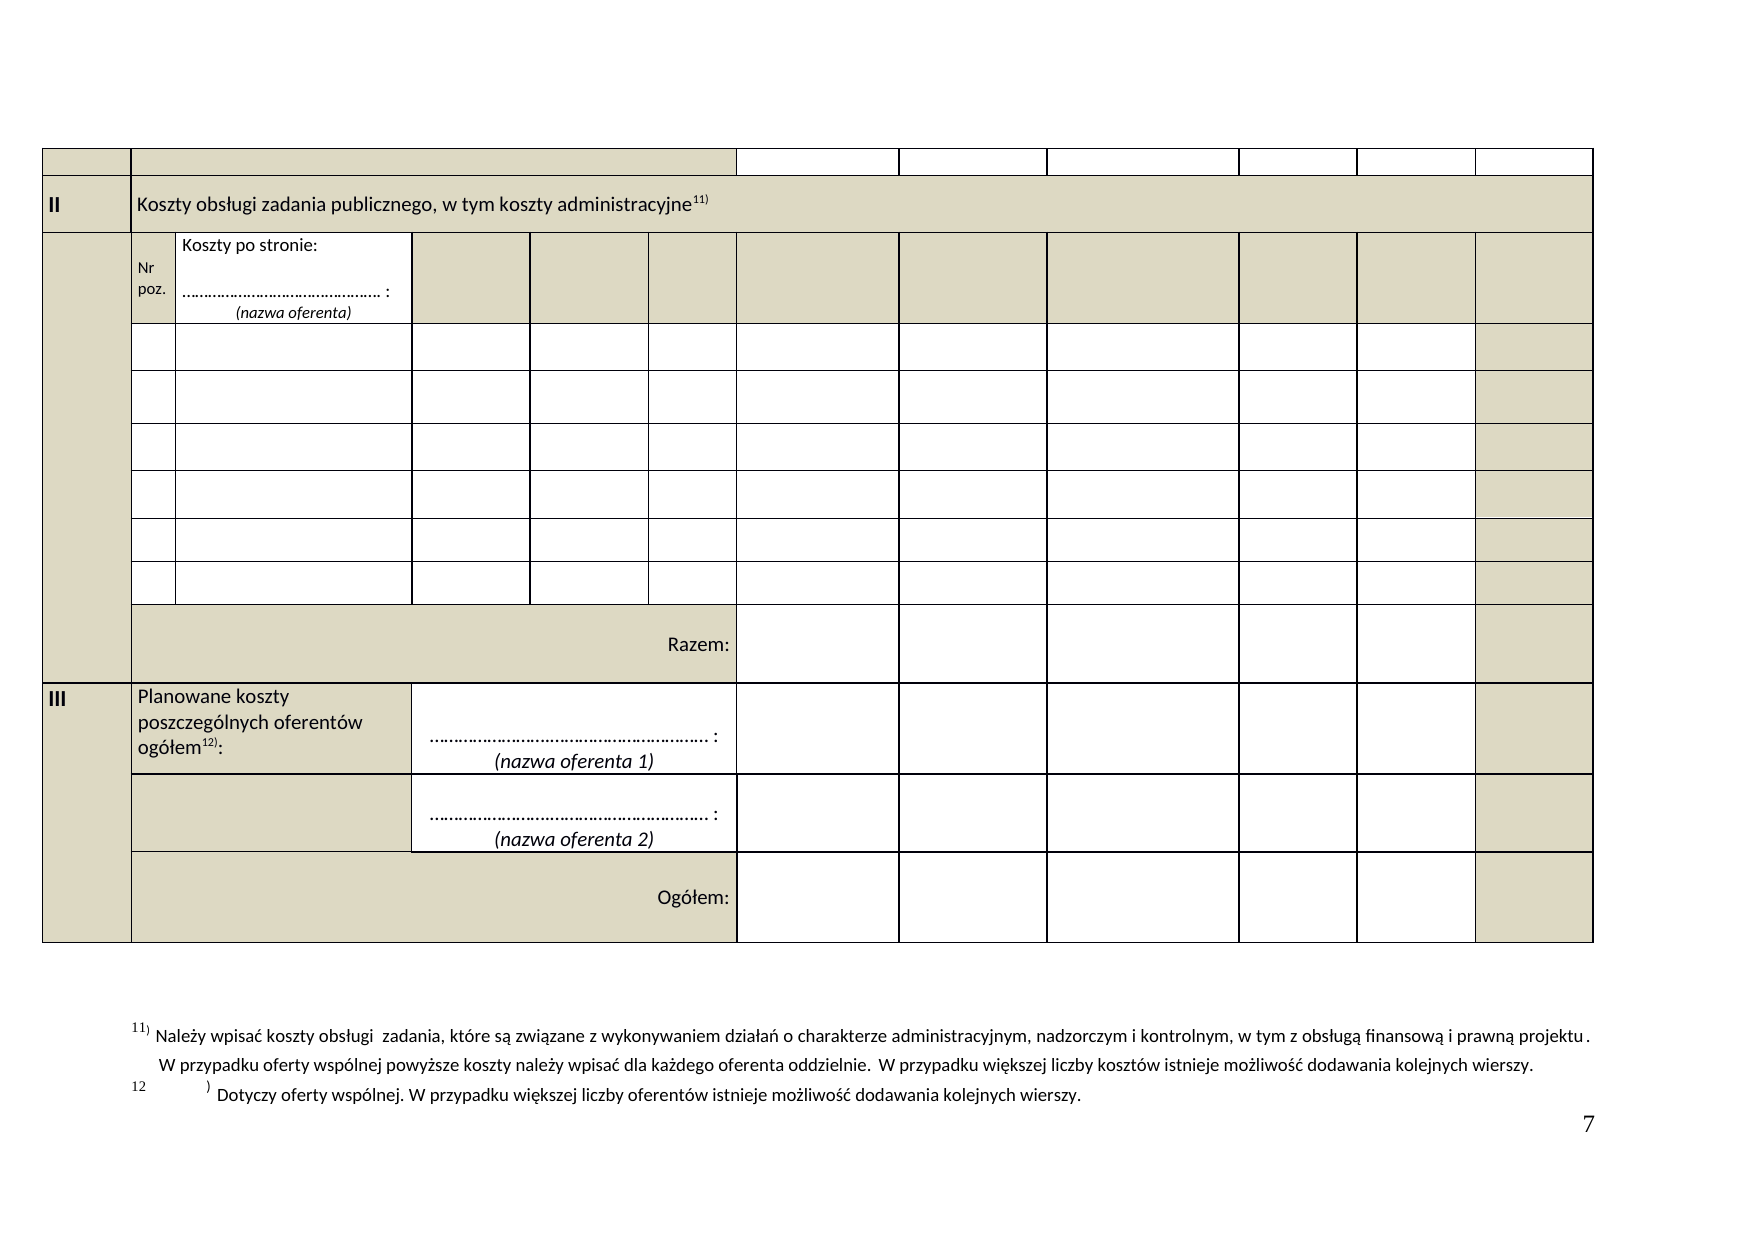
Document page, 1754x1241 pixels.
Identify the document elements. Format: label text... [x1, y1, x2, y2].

table_cell [132, 562, 175, 604]
table_cell [413, 324, 529, 370]
table_cell [1358, 853, 1475, 942]
table_cell [531, 233, 648, 323]
table_cell [132, 519, 175, 561]
table_cell [1048, 424, 1238, 470]
table_cell [900, 684, 1046, 773]
table_cell [1048, 775, 1238, 851]
table_cell [900, 371, 1046, 423]
table_cell Razem: [132, 605, 736, 682]
table_cell [1240, 562, 1356, 604]
table_cell [1240, 605, 1356, 682]
table_cell [900, 775, 1046, 851]
table_cell [737, 519, 898, 561]
table_cell [176, 562, 411, 604]
table_cell [43, 233, 131, 682]
table_cell II [43, 176, 130, 232]
table_cell [1048, 853, 1238, 942]
table_cell [1240, 471, 1356, 517]
table_cell [649, 562, 736, 604]
table_cell [176, 424, 182, 470]
table_cell [900, 233, 1046, 323]
table_cell [1358, 233, 1475, 323]
table_cell [1048, 562, 1238, 604]
table_cell [900, 149, 1046, 175]
table_cell [531, 562, 648, 604]
table_cell [1240, 371, 1356, 423]
table_cell [1048, 519, 1238, 561]
table_cell [1240, 684, 1356, 773]
table_cell [649, 233, 736, 323]
table_cell Koszty obsługi zadania publicznego, w tym koszty administracyjne) [132, 176, 1592, 232]
table_cell [1240, 424, 1356, 470]
table_cell [1358, 471, 1475, 517]
table_cell [649, 371, 736, 423]
table_cell [900, 605, 1046, 682]
table_cell III [43, 684, 131, 942]
table_cell [649, 324, 736, 370]
table_cell [1048, 371, 1238, 423]
table_cell Koszty po stronie: ………………………………………. : (nazwa oferenta) [176, 233, 411, 323]
table_cell [531, 324, 648, 370]
table_cell [1476, 562, 1592, 604]
table_cell [1358, 424, 1475, 470]
table_cell [1358, 519, 1475, 561]
table_cell [1358, 149, 1475, 175]
table_cell [737, 471, 898, 517]
table_cell [1358, 775, 1475, 851]
table_cell [1240, 775, 1356, 851]
table_cell [1240, 853, 1356, 942]
table_cell [1048, 324, 1238, 370]
table_cell …………………….…………………………… : (nazwa oferenta 1) [412, 684, 736, 773]
table_cell [132, 775, 411, 851]
table_cell [737, 605, 898, 682]
table_cell [1358, 605, 1475, 682]
table_cell [1048, 684, 1238, 773]
table_cell [404, 424, 411, 470]
table_cell [132, 424, 175, 470]
table_cell [1476, 853, 1592, 942]
table_cell [1048, 471, 1238, 517]
table_cell [132, 371, 175, 423]
table_cell [737, 371, 898, 423]
table_cell [738, 853, 898, 942]
table_cell [176, 471, 411, 517]
table_cell [1476, 775, 1592, 851]
table_cell [1240, 149, 1356, 175]
table_cell [900, 324, 1046, 370]
table_cell [413, 519, 529, 561]
table_cell [531, 519, 648, 561]
table_cell [649, 471, 736, 517]
table_cell [900, 471, 1046, 517]
table_cell [737, 684, 898, 773]
table_cell [900, 853, 1046, 942]
table_cell [1048, 605, 1238, 682]
table_cell [649, 519, 736, 561]
table_cell [1476, 684, 1592, 773]
table_cell [1240, 324, 1356, 370]
table_cell [531, 424, 648, 470]
table_cell [1476, 149, 1592, 175]
table_cell [1358, 371, 1475, 423]
table_cell Ogółem: [132, 852, 736, 942]
table_cell [1048, 233, 1238, 323]
table_cell [649, 424, 736, 470]
table_cell [737, 149, 898, 175]
table_cell Nr poz. [132, 233, 175, 323]
table_cell [176, 324, 182, 370]
table_cell [413, 471, 529, 517]
table_cell [737, 424, 898, 470]
table_cell [1358, 562, 1475, 604]
table_cell [1358, 324, 1475, 370]
table_cell [1358, 684, 1475, 773]
table_cell [531, 471, 648, 517]
table_cell [737, 233, 898, 323]
table_cell Planowane koszty poszczególnych oferentów ogółem): [132, 684, 411, 773]
table_cell [1240, 233, 1356, 323]
table_cell [1476, 424, 1592, 470]
table_cell [1476, 324, 1592, 370]
table_cell [1048, 149, 1238, 175]
table_cell [737, 562, 898, 604]
table_cell [413, 424, 529, 470]
table_cell [737, 324, 898, 370]
table_cell [900, 519, 1046, 561]
table_cell [132, 471, 175, 517]
table_cell …………………….…………………………… : (nazwa oferenta 2) [412, 775, 736, 851]
table_cell [132, 324, 175, 370]
table_cell [404, 324, 411, 370]
table_cell [1476, 233, 1592, 323]
table_cell [738, 775, 898, 851]
table_cell [900, 424, 1046, 470]
table_cell [531, 371, 648, 423]
table_cell [1476, 371, 1592, 423]
table_cell [1476, 605, 1592, 682]
table_cell [413, 371, 529, 423]
table_cell [900, 562, 1046, 604]
table_cell [413, 562, 529, 604]
table_cell [413, 233, 529, 323]
table_cell [1476, 519, 1592, 561]
table_cell [1476, 471, 1592, 517]
table_cell [176, 519, 411, 561]
table_cell [1240, 519, 1356, 561]
table_cell [176, 371, 411, 423]
